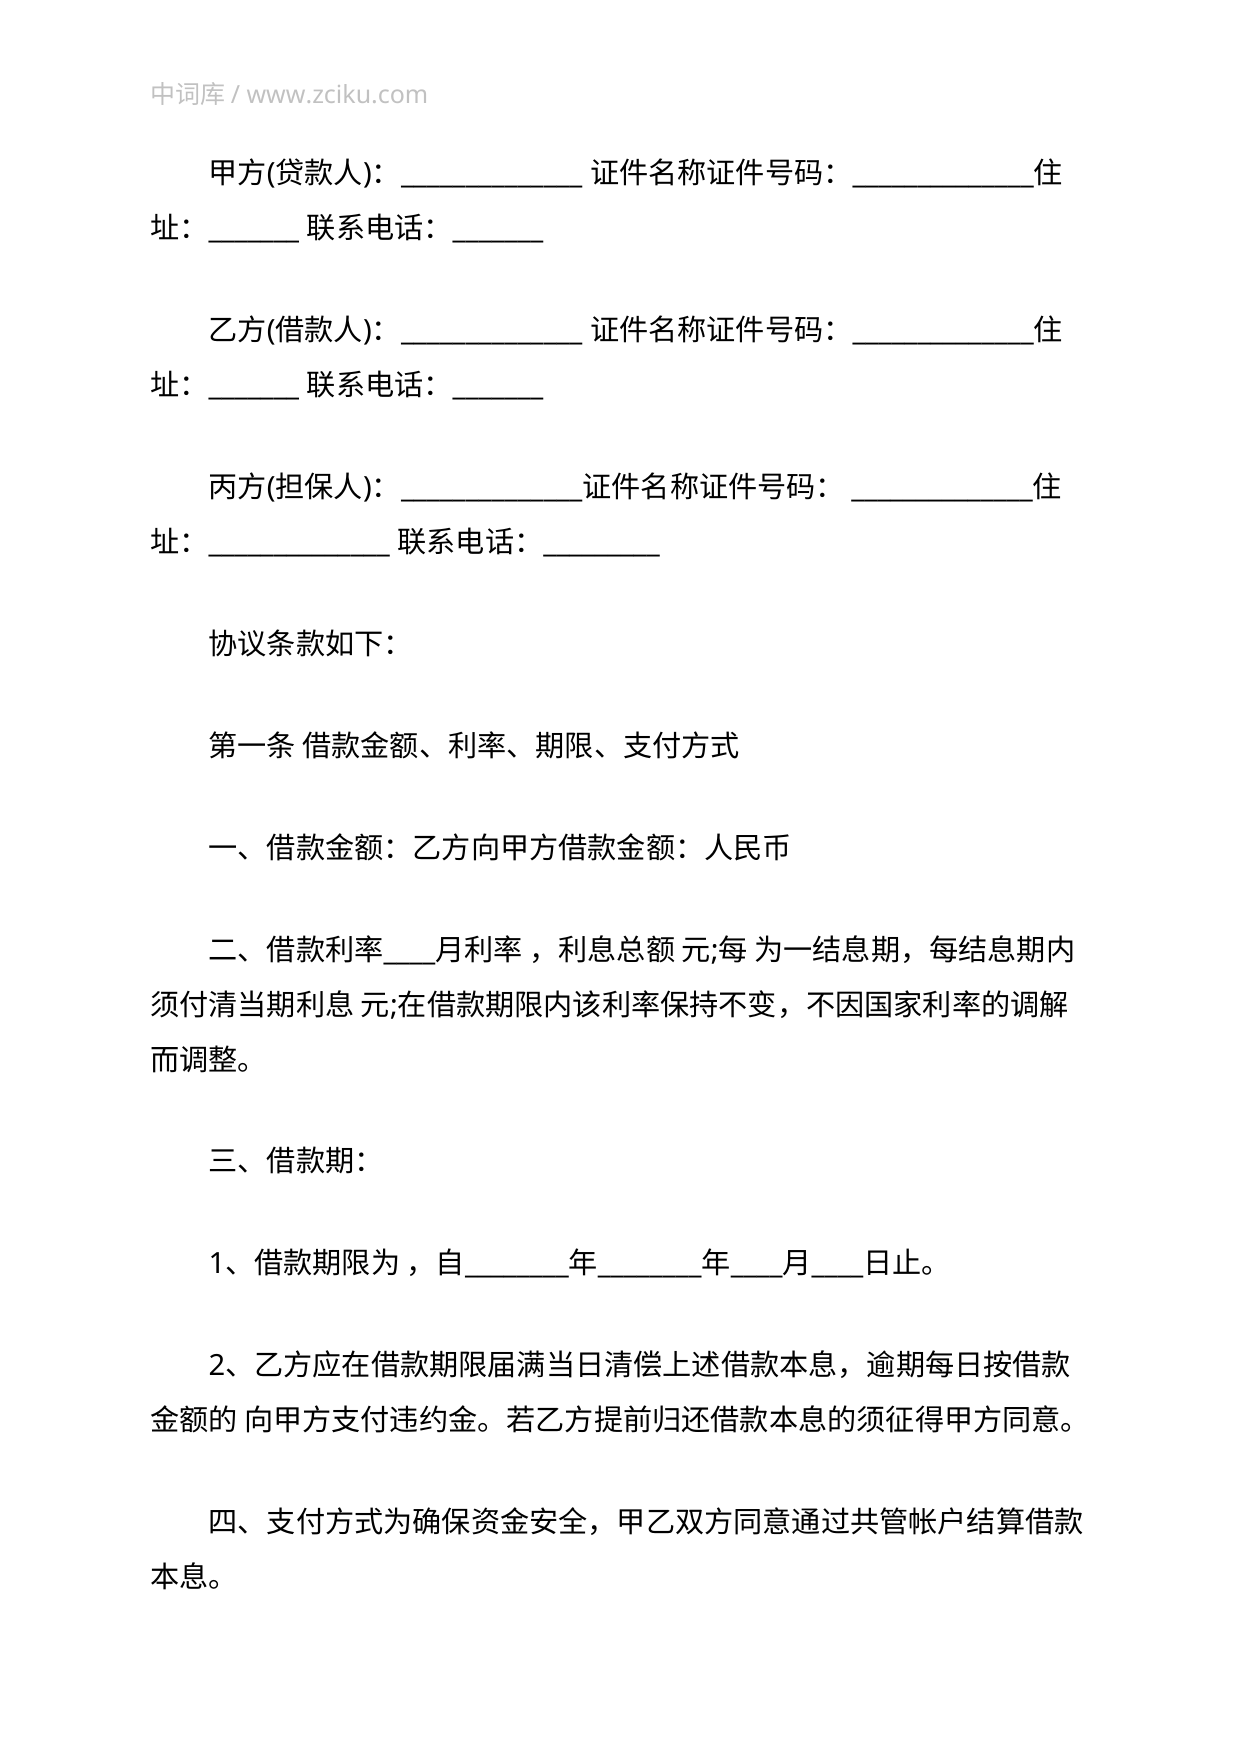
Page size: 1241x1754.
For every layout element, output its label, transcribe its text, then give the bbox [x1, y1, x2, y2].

text 三、借款期： [150, 1138, 1090, 1180]
text 协议条款如下： [150, 621, 1090, 663]
text 第一条 借款金额、利率、期限、支付方式 [150, 723, 1090, 765]
text 乙方(借款人)：______________ 证件名称证件号码：______________住址：_______ 联系电话：_______ [150, 307, 1090, 404]
text 二、借款利率____月利率 ，利息总额 元;每 为一结息期，每结息期内须付清当期利息 元;在借款期限内该利率保持不变，不因国家利率的调解而调整。 [150, 926, 1090, 1078]
text 一、借款金额：乙方向甲方借款金额：人民币 [150, 824, 1090, 867]
text 四、支付方式为确保资金安全，甲乙双方同意通过共管帐户结算借款本息。 [150, 1498, 1090, 1596]
text 1、借款期限为 ，自________年________年____月____日止。 [150, 1240, 1090, 1282]
text 丙方(担保人)：______________证件名称证件号码： ______________住址：______________ 联系电话：_________ [150, 464, 1090, 561]
text 甲方(贷款人)：______________ 证件名称证件号码：______________住址：_______ 联系电话：_______ [150, 150, 1090, 247]
text 2、乙方应在借款期限届满当日清偿上述借款本息，逾期每日按借款金额的 向甲方支付违约金。若乙方提前归还借款本息的须征得甲方同意。 [150, 1342, 1090, 1439]
